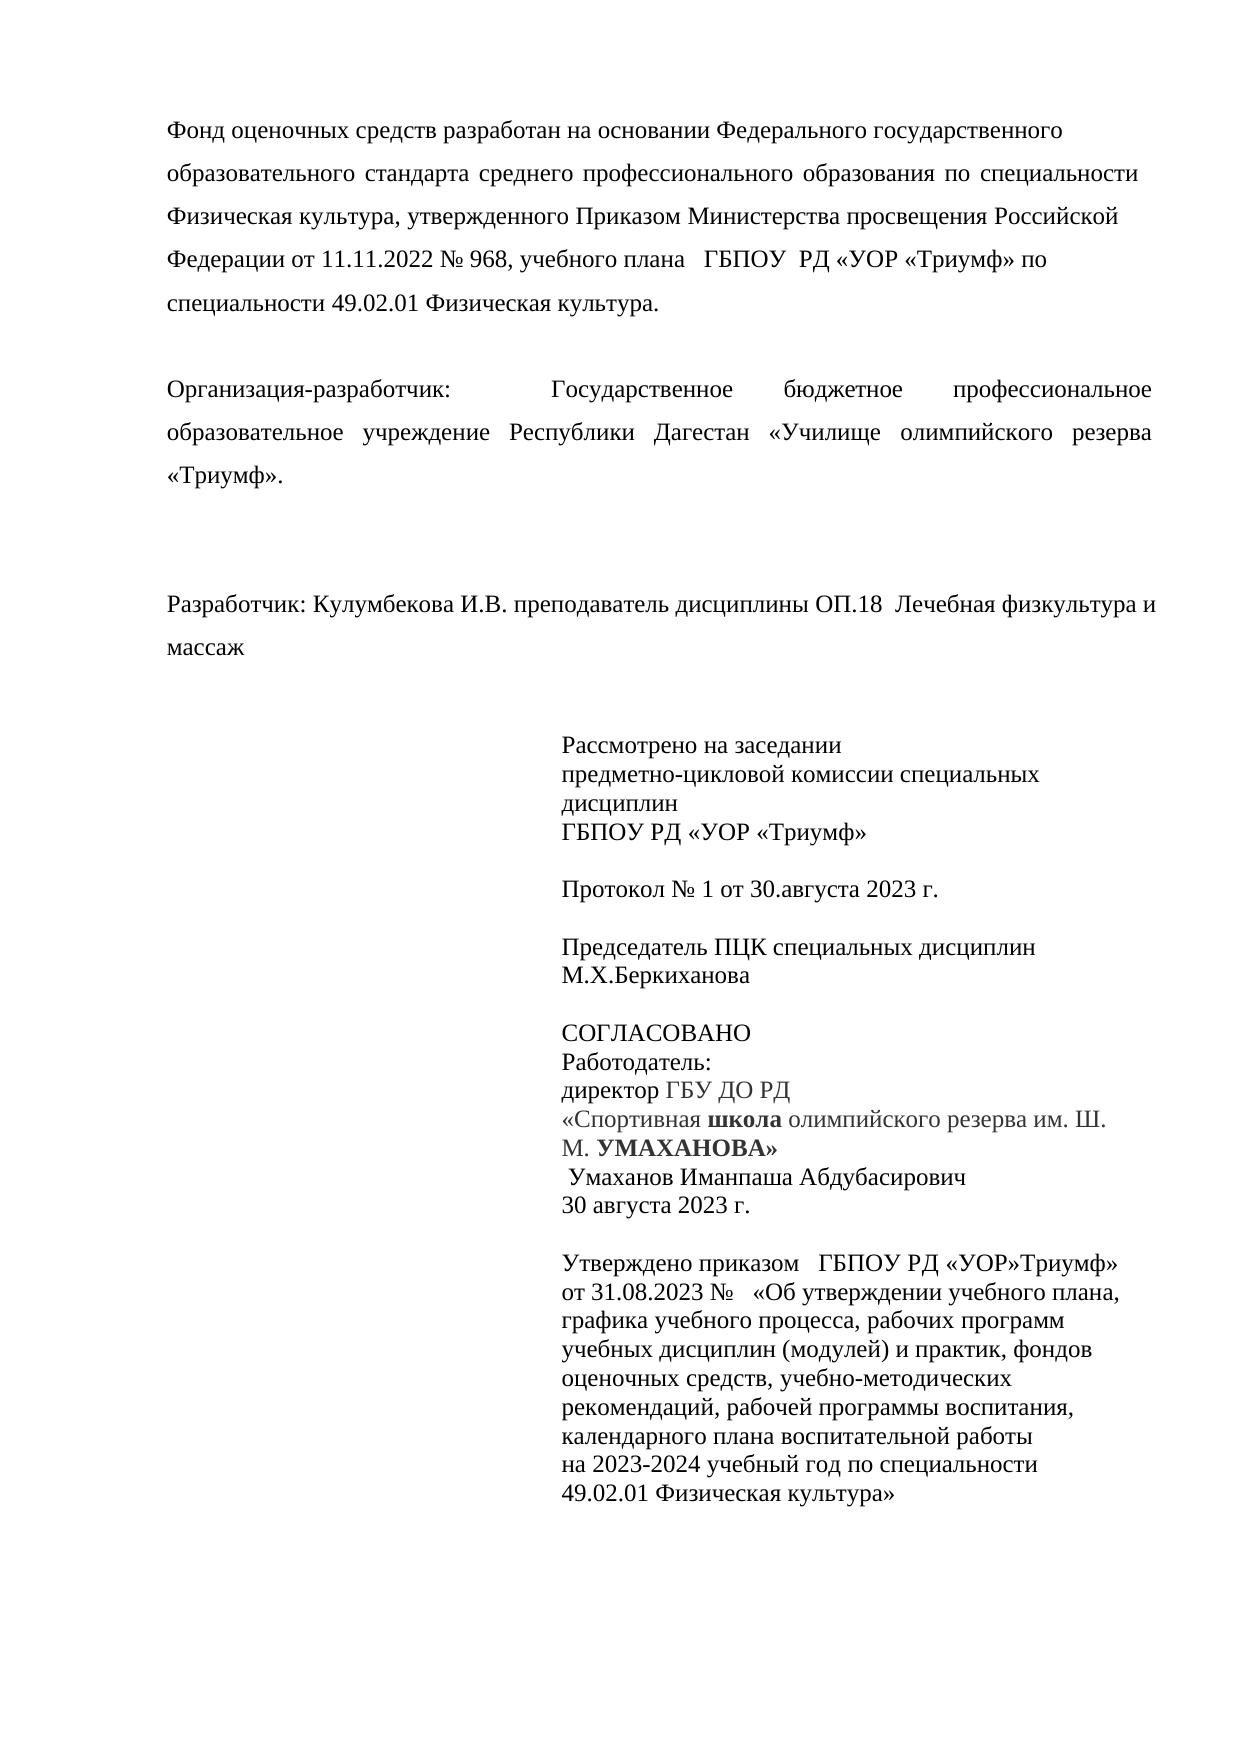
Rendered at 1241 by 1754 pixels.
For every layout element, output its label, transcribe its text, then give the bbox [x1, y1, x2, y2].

text Фонд оценочных средств разработан на основании Федерального государственного образовательного стандарта среднего профессионального образования по специальности [167, 115, 1151, 187]
text Разработчик: Кулумбекова И.В. преподаватель дисциплины ОП.18 Лечебная физкультура и массаж [167, 589, 1163, 661]
text Протокол № 1 от 30.августа 2023 г. [561, 874, 1163, 903]
text директор ГБУ ДО РД «Спортивная школа олимпийского резерва им. Ш. М. УМАХАНОВА» [778, 1076, 1163, 1162]
text учебных дисциплин (модулей) и практик, фондов оценочных средств, учебно-методических рекомендаций, рабочей программы воспитания, календарного плана воспитательной работы [561, 1334, 1094, 1449]
text 30 августа 2023 г. [561, 1191, 1163, 1219]
text предметно-цикловой комиссии специальных дисциплин [561, 759, 1146, 817]
text 49.02.01 Физическая культура» [561, 1478, 1163, 1507]
text ГБПОУ РД «УОР «Триумф» [561, 817, 1163, 846]
text на 2023-2024 учебный год по специальности [561, 1449, 1163, 1478]
text Работодатель: [561, 1047, 1163, 1076]
text Утверждено приказом ГБПОУ РД «УОР»Триумф» [561, 1248, 1163, 1277]
text СОГЛАСОВАНО [561, 1018, 1163, 1047]
text Организация-разработчик: Государственное бюджетное профессиональное образовательное учреждение Республики Дагестан «Училище олимпийского резерва «Триумф». [167, 374, 1152, 489]
text Председатель ПЦК специальных дисциплин М.Х.Беркиханова [561, 932, 1086, 989]
text Умаханов Иманпаша Абдубасирович [561, 1162, 1163, 1191]
text от 31.08.2023 № «Об утверждении учебного плана, графика учебного процесса, рабочих программ [561, 1277, 1153, 1334]
text Рассмотрено на заседании [561, 731, 1163, 759]
text Физическая культура, утвержденного Приказом Министерства просвещения Российской Федерации от 11.11.2022 № 968, учебного плана ГБПОУ РД «УОР «Триумф» по специальности 49.02.01 Физическая культура. [167, 201, 1151, 316]
